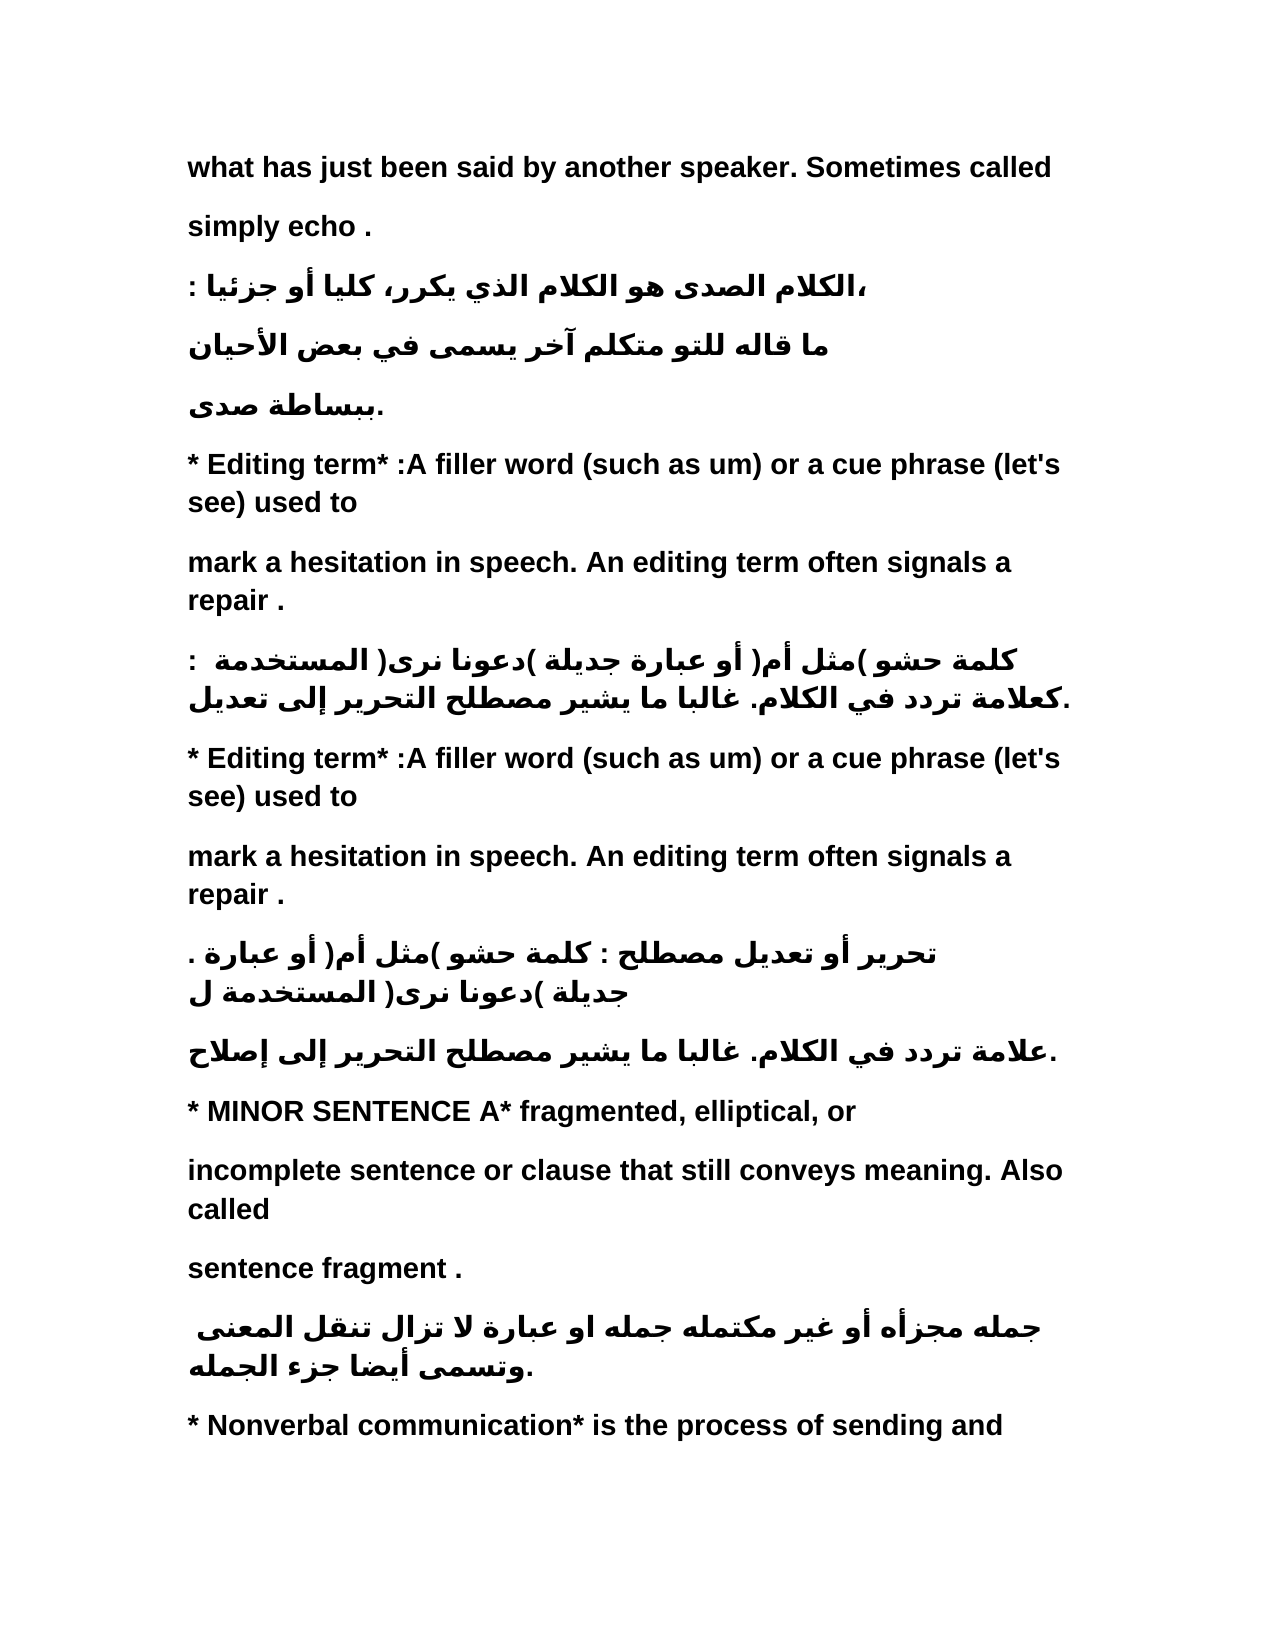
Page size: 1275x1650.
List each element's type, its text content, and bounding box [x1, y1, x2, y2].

text * MINOR SENTENCE A* fragmented, elliptical, or [187, 1094, 1087, 1127]
text .تحرير أو تعديل مصطلح : كلمة حشو )مثل أم( أو عبارة جديلة )دعونا نرى( المستخدمة ل [187, 936, 1087, 1008]
text * Editing term* :A filler word (such as um) or a cue phrase (let's see) used to [187, 447, 1087, 519]
text * Editing term* :A filler word (such as um) or a cue phrase (let's see) used to [187, 741, 1087, 813]
text * Nonverbal communication* is the process of sending and [187, 1408, 1087, 1442]
text simply echo . [187, 209, 1087, 243]
text جمله مجزأه أو غير مكتمله جمله او عبارة لا تزال تنقل المعنى وتسمى أيضا جزء الجمله. [187, 1310, 1087, 1382]
text sentence fragment . [187, 1251, 1087, 1284]
text علامة تردد في الكلام. غالبا ما يشير مصطلح التحرير إلى إصلاح. [187, 1034, 1087, 1068]
text what has just been said by another speaker. Sometimes called [187, 150, 1087, 183]
text incomplete sentence or clause that still conveys meaning. Also called [187, 1153, 1087, 1225]
text mark a hesitation in speech. An editing term often signals a repair . [187, 545, 1087, 617]
text ما قاله للتو متكلم آخر يسمى في بعض الأحيان [187, 328, 1087, 362]
text : كلمة حشو )مثل أم( أو عبارة جديلة )دعونا نرى( المستخدمة كعلامة تردد في الكلام. غالبا ما يشير مصطلح التحرير إلى تعديل. [187, 643, 1087, 715]
text mark a hesitation in speech. An editing term often signals a repair . [187, 838, 1087, 911]
text : الكلام الصدى هو الكلام الذي يكرر، كليا أو جزئيا، [187, 269, 1087, 302]
text ببساطة صدى. [187, 387, 1087, 421]
